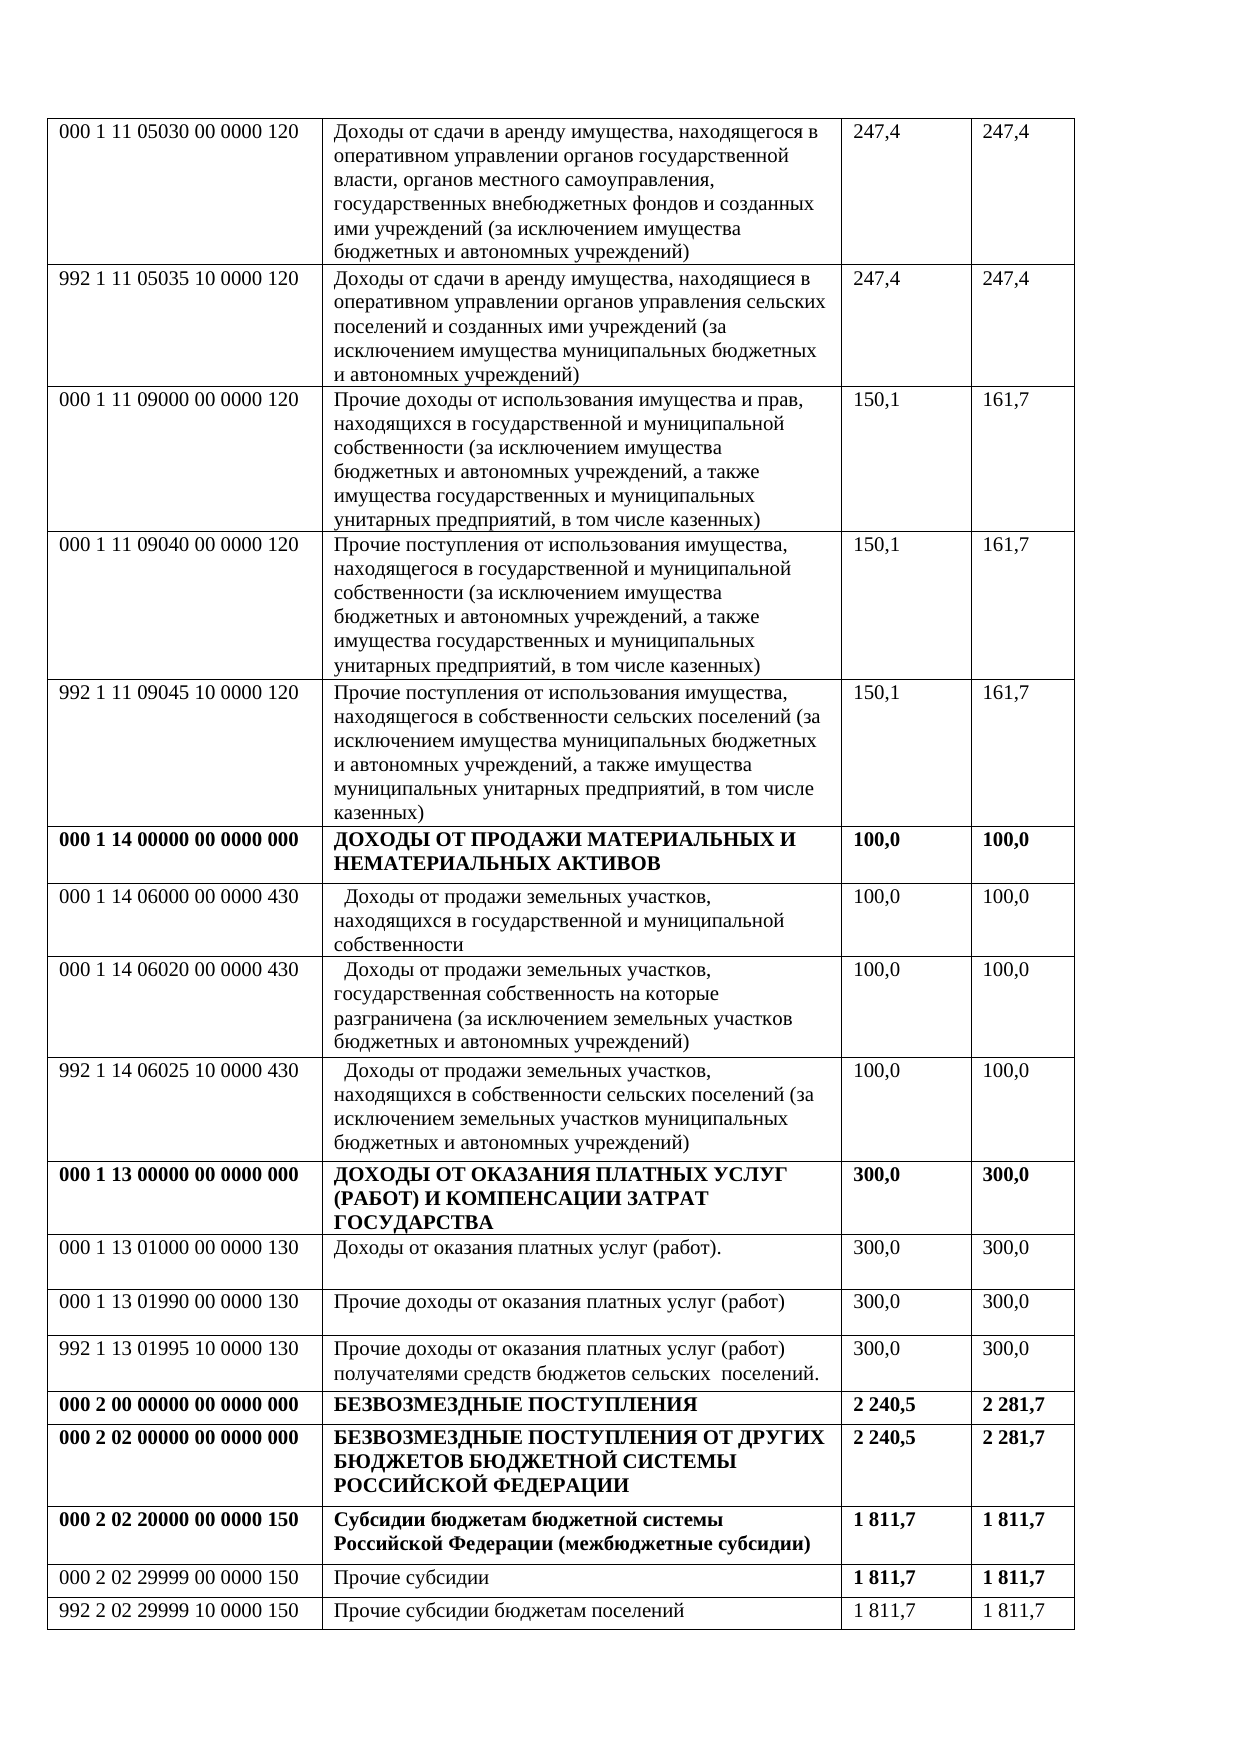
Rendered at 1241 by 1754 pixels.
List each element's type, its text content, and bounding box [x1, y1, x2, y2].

table_cell 300,0 [842, 1290, 971, 1335]
table_cell 2 240,5 [842, 1392, 971, 1424]
table_cell Доходы от сдачи в аренду имущества, находящиеся в оперативном управлении органов управления сельских поселений и созданных ими учреждений (за исключением имущества муниципальных бюджетных и автономных учреждений) [323, 265, 841, 386]
table_cell 247,4 [972, 265, 1074, 386]
table_cell 100,0 [972, 884, 1074, 956]
table_cell 100,0 [842, 957, 971, 1057]
table_cell 000 1 11 09000 00 0000 120 [48, 387, 322, 531]
table_cell 100,0 [972, 1058, 1074, 1161]
table_cell 000 2 00 00000 00 0000 000 [48, 1392, 322, 1424]
table_cell 1 811,7 [842, 1598, 971, 1629]
table_cell Прочие поступления от использования имущества, находящегося в собственности сельских поселений (за исключением имущества муниципальных бюджетных и автономных учреждений, а также имущества муниципальных унитарных предприятий, в том числе казенных) [323, 680, 841, 826]
table_cell 100,0 [972, 957, 1074, 1057]
table_cell ДОХОДЫ ОТ ПРОДАЖИ МАТЕРИАЛЬНЫХ И НЕМАТЕРИАЛЬНЫХ АКТИВОВ [323, 827, 841, 883]
table_cell БЕЗВОЗМЕЗДНЫЕ ПОСТУПЛЕНИЯ [323, 1392, 841, 1424]
table_cell Прочие субсидии [323, 1565, 841, 1597]
table_cell 161,7 [972, 680, 1074, 826]
table_cell 1 811,7 [842, 1565, 971, 1597]
table_cell 2 281,7 [972, 1425, 1074, 1506]
table_cell 300,0 [972, 1290, 1074, 1335]
table_cell 100,0 [842, 827, 971, 883]
table_cell Прочие доходы от оказания платных услуг (работ) получателями средств бюджетов сельских поселений. [323, 1336, 841, 1391]
table_cell 000 1 14 00000 00 0000 000 [48, 827, 322, 883]
table_cell 992 1 13 01995 10 0000 130 [48, 1336, 322, 1391]
table_cell Прочие субсидии бюджетам поселений [323, 1598, 841, 1629]
table_cell 161,7 [972, 532, 1074, 679]
table_cell 100,0 [842, 884, 971, 956]
table_cell 000 1 13 01000 00 0000 130 [48, 1235, 322, 1288]
table_cell Прочие поступления от использования имущества, находящегося в государственной и муниципальной собственности (за исключением имущества бюджетных и автономных учреждений, а также имущества государственных и муниципальных унитарных предприятий, в том числе казенных) [323, 532, 841, 679]
table_cell 1 811,7 [972, 1598, 1074, 1629]
table_cell 300,0 [842, 1162, 971, 1234]
table_cell Доходы от сдачи в аренду имущества, находящегося в оперативном управлении органов государственной власти, органов местного самоуправления, государственных внебюджетных фондов и созданных ими учреждений (за исключением имущества бюджетных и автономных учреждений) [323, 119, 841, 264]
table_cell 000 2 02 20000 00 0000 150 [48, 1507, 322, 1564]
table_cell БЕЗВОЗМЕЗДНЫЕ ПОСТУПЛЕНИЯ ОТ ДРУГИХ БЮДЖЕТОВ БЮДЖЕТНОЙ СИСТЕМЫ РОССИЙСКОЙ ФЕДЕРАЦИИ [323, 1425, 841, 1506]
table_cell 000 1 13 01990 00 0000 130 [48, 1290, 322, 1335]
table_cell Доходы от продажи земельных участков, государственная собственность на которые разграничена (за исключением земельных участков бюджетных и автономных учреждений) [323, 957, 841, 1057]
table_cell 161,7 [972, 387, 1074, 531]
table_cell Доходы от продажи земельных участков, находящихся в собственности сельских поселений (за исключением земельных участков муниципальных бюджетных и автономных учреждений) [323, 1058, 841, 1161]
table_cell 300,0 [842, 1235, 971, 1288]
table_cell 000 1 11 09040 00 0000 120 [48, 532, 322, 679]
table_cell Прочие доходы от использования имущества и прав, находящихся в государственной и муниципальной собственности (за исключением имущества бюджетных и автономных учреждений, а также имущества государственных и муниципальных унитарных предприятий, в том числе казенных) [323, 387, 841, 531]
table_cell 100,0 [972, 827, 1074, 883]
table_cell 992 1 11 05035 10 0000 120 [48, 265, 322, 386]
table_cell 1 811,7 [842, 1507, 971, 1564]
table_cell 000 1 13 00000 00 0000 000 [48, 1162, 322, 1234]
table_cell 000 2 02 00000 00 0000 000 [48, 1425, 322, 1506]
table_cell 150,1 [842, 532, 971, 679]
table_cell Доходы от оказания платных услуг (работ). [323, 1235, 841, 1288]
table_cell 300,0 [842, 1336, 971, 1391]
table_cell 300,0 [972, 1162, 1074, 1234]
table_cell 000 1 14 06020 00 0000 430 [48, 957, 322, 1057]
table_cell 1 811,7 [972, 1565, 1074, 1597]
table_cell 150,1 [842, 387, 971, 531]
table_cell 247,4 [842, 265, 971, 386]
table_cell Субсидии бюджетам бюджетной системы Российской Федерации (межбюджетные субсидии) [323, 1507, 841, 1564]
table_cell 000 1 14 06000 00 0000 430 [48, 884, 322, 956]
table_cell 247,4 [842, 119, 971, 264]
table_cell 000 2 02 29999 00 0000 150 [48, 1565, 322, 1597]
table_cell 992 1 11 09045 10 0000 120 [48, 680, 322, 826]
table_cell 992 2 02 29999 10 0000 150 [48, 1598, 322, 1629]
table_cell 100,0 [842, 1058, 971, 1161]
table_cell 1 811,7 [972, 1507, 1074, 1564]
table_cell 150,1 [842, 680, 971, 826]
table_cell Доходы от продажи земельных участков, находящихся в государственной и муниципальной собственности [323, 884, 841, 956]
table_cell 300,0 [972, 1336, 1074, 1391]
table_cell Прочие доходы от оказания платных услуг (работ) [323, 1290, 841, 1335]
table_cell 2 240,5 [842, 1425, 971, 1506]
table_cell ДОХОДЫ ОТ ОКАЗАНИЯ ПЛАТНЫХ УСЛУГ (РАБОТ) И КОМПЕНСАЦИИ ЗАТРАТ ГОСУДАРСТВА [323, 1162, 841, 1234]
table_cell 000 1 11 05030 00 0000 120 [48, 119, 322, 264]
table_cell 2 281,7 [972, 1392, 1074, 1424]
table_cell 247,4 [972, 119, 1074, 264]
table_cell 992 1 14 06025 10 0000 430 [48, 1058, 322, 1161]
table_cell 300,0 [972, 1235, 1074, 1288]
